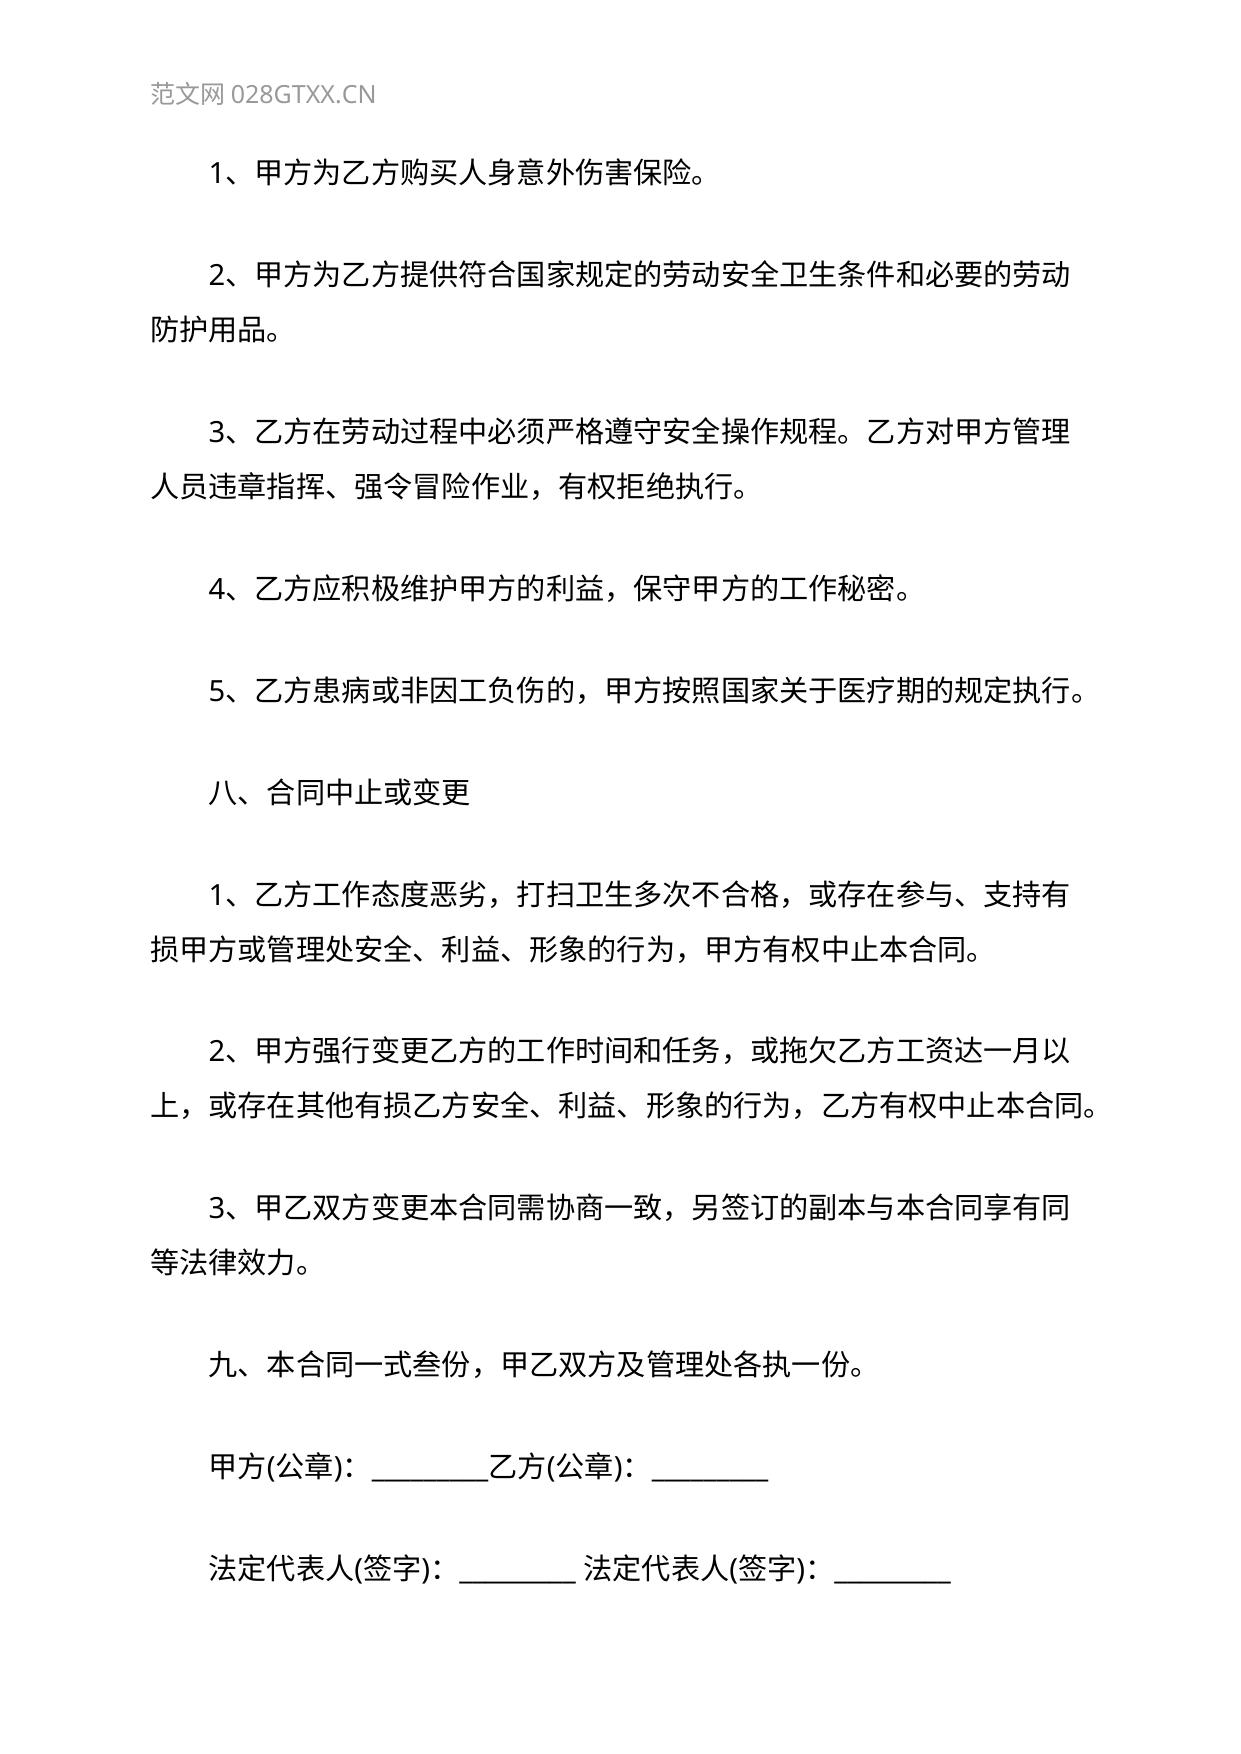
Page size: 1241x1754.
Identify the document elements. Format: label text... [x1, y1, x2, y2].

text 2、甲方强行变更乙方的工作时间和任务，或拖欠乙方工资达一月以上，或存在其他有损乙方安全、利益、形象的行为，乙方有权中止本合同。 [150, 1028, 1090, 1125]
text 法定代表人(签字)：_________ 法定代表人(签字)：_________ [150, 1545, 1090, 1588]
text 九、本合同一式叁份，甲乙双方及管理处各执一份。 [150, 1342, 1090, 1384]
text 八、合同中止或变更 [150, 769, 1090, 812]
text 甲方(公章)：_________乙方(公章)：_________ [150, 1443, 1090, 1486]
text 5、乙方患病或非因工负伤的，甲方按照国家关于医疗期的规定执行。 [150, 667, 1090, 710]
text 3、乙方在劳动过程中必须严格遵守安全操作规程。乙方对甲方管理人员违章指挥、强令冒险作业，有权拒绝执行。 [150, 409, 1090, 506]
text 4、乙方应积极维护甲方的利益，保守甲方的工作秘密。 [150, 566, 1090, 608]
text 1、乙方工作态度恶劣，打扫卫生多次不合格，或存在参与、支持有损甲方或管理处安全、利益、形象的行为，甲方有权中止本合同。 [150, 871, 1090, 968]
text 1、甲方为乙方购买人身意外伤害保险。 [150, 150, 1090, 192]
text 3、甲乙双方变更本合同需协商一致，另签订的副本与本合同享有同等法律效力。 [150, 1185, 1090, 1282]
text 2、甲方为乙方提供符合国家规定的劳动安全卫生条件和必要的劳动防护用品。 [150, 252, 1090, 349]
